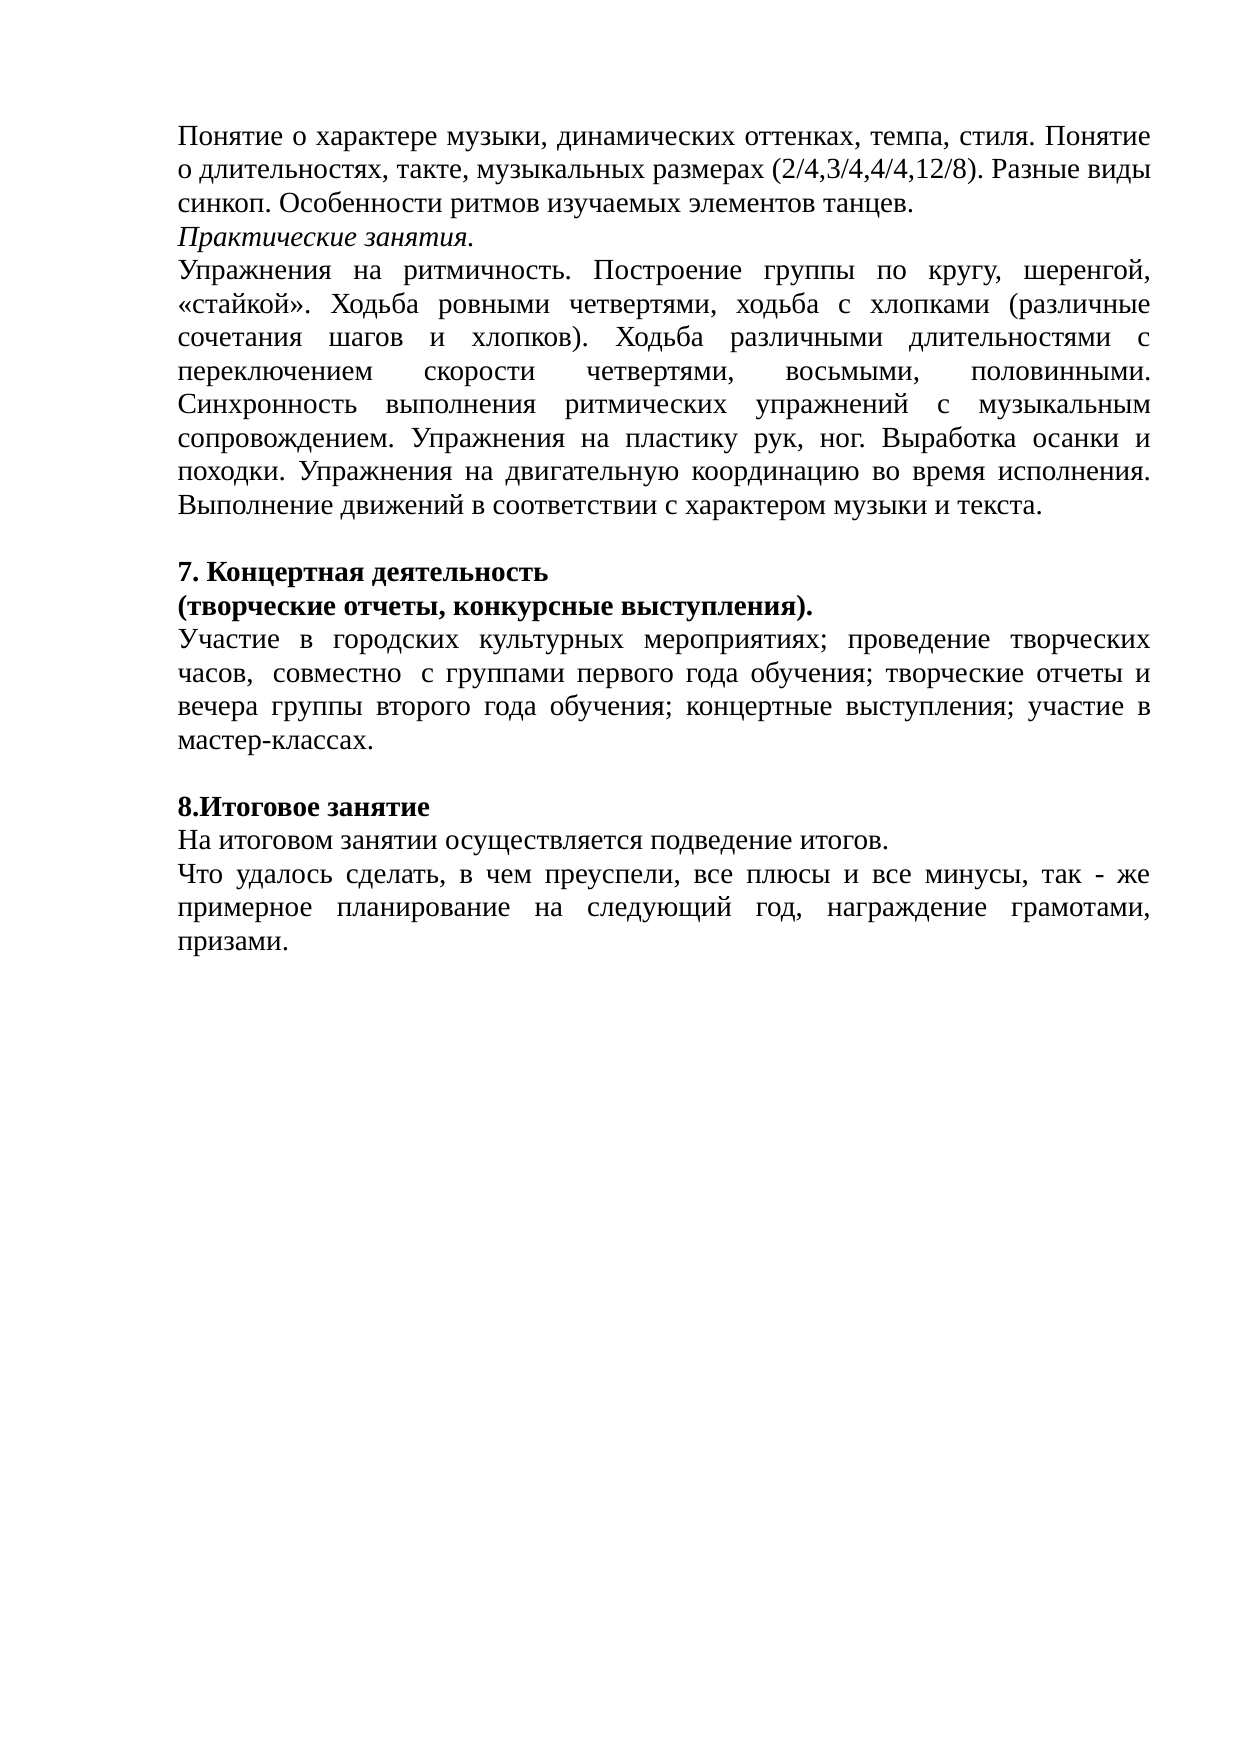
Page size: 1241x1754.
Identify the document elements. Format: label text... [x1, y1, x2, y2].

text 7. Концертная деятельность [177, 554, 1152, 588]
text Практические занятия. [177, 219, 1152, 252]
text Что удалось сделать, в чем преуспели, все плюсы и все минусы, так - же примерное планирование на следующий год, награждение грамотами, призами. [177, 856, 1152, 957]
text 8.Итоговое занятие [177, 789, 1152, 822]
text Участие в городских культурных мероприятиях; проведение творческих часов, совместно с группами первого года обучения; творческие отчеты и вечера группы второго года обучения; концертные выступления; участие в мастер-классах. [177, 621, 1152, 755]
text Понятие о характере музыки, динамических оттенках, темпа, стиля. Понятие о длительностях, такте, музыкальных размерах (2/4,3/4,4/4,12/8). Разные виды синкоп. Особенности ритмов изучаемых элементов танцев. [177, 118, 1152, 219]
text На итоговом занятии осуществляется подведение итогов. [177, 822, 1152, 856]
text (творческие отчеты, конкурсные выступления). [177, 588, 1152, 621]
text Упражнения на ритмичность. Построение группы по кругу, шеренгой, «стайкой». Ходьба ровными четвертями, ходьба с хлопками (различные сочетания шагов и хлопков). Ходьба различными длительностями с переключением скорости четвертями, восьмыми, половинными. Синхронность выполнения ритмических упражнений с музыкальным сопровождением. Упражнения на пластику рук, ног. Выработка осанки и походки. Упражнения на двигательную координацию во время исполнения. Выполнение движений в соответствии с характером музыки и текста. [177, 252, 1152, 521]
